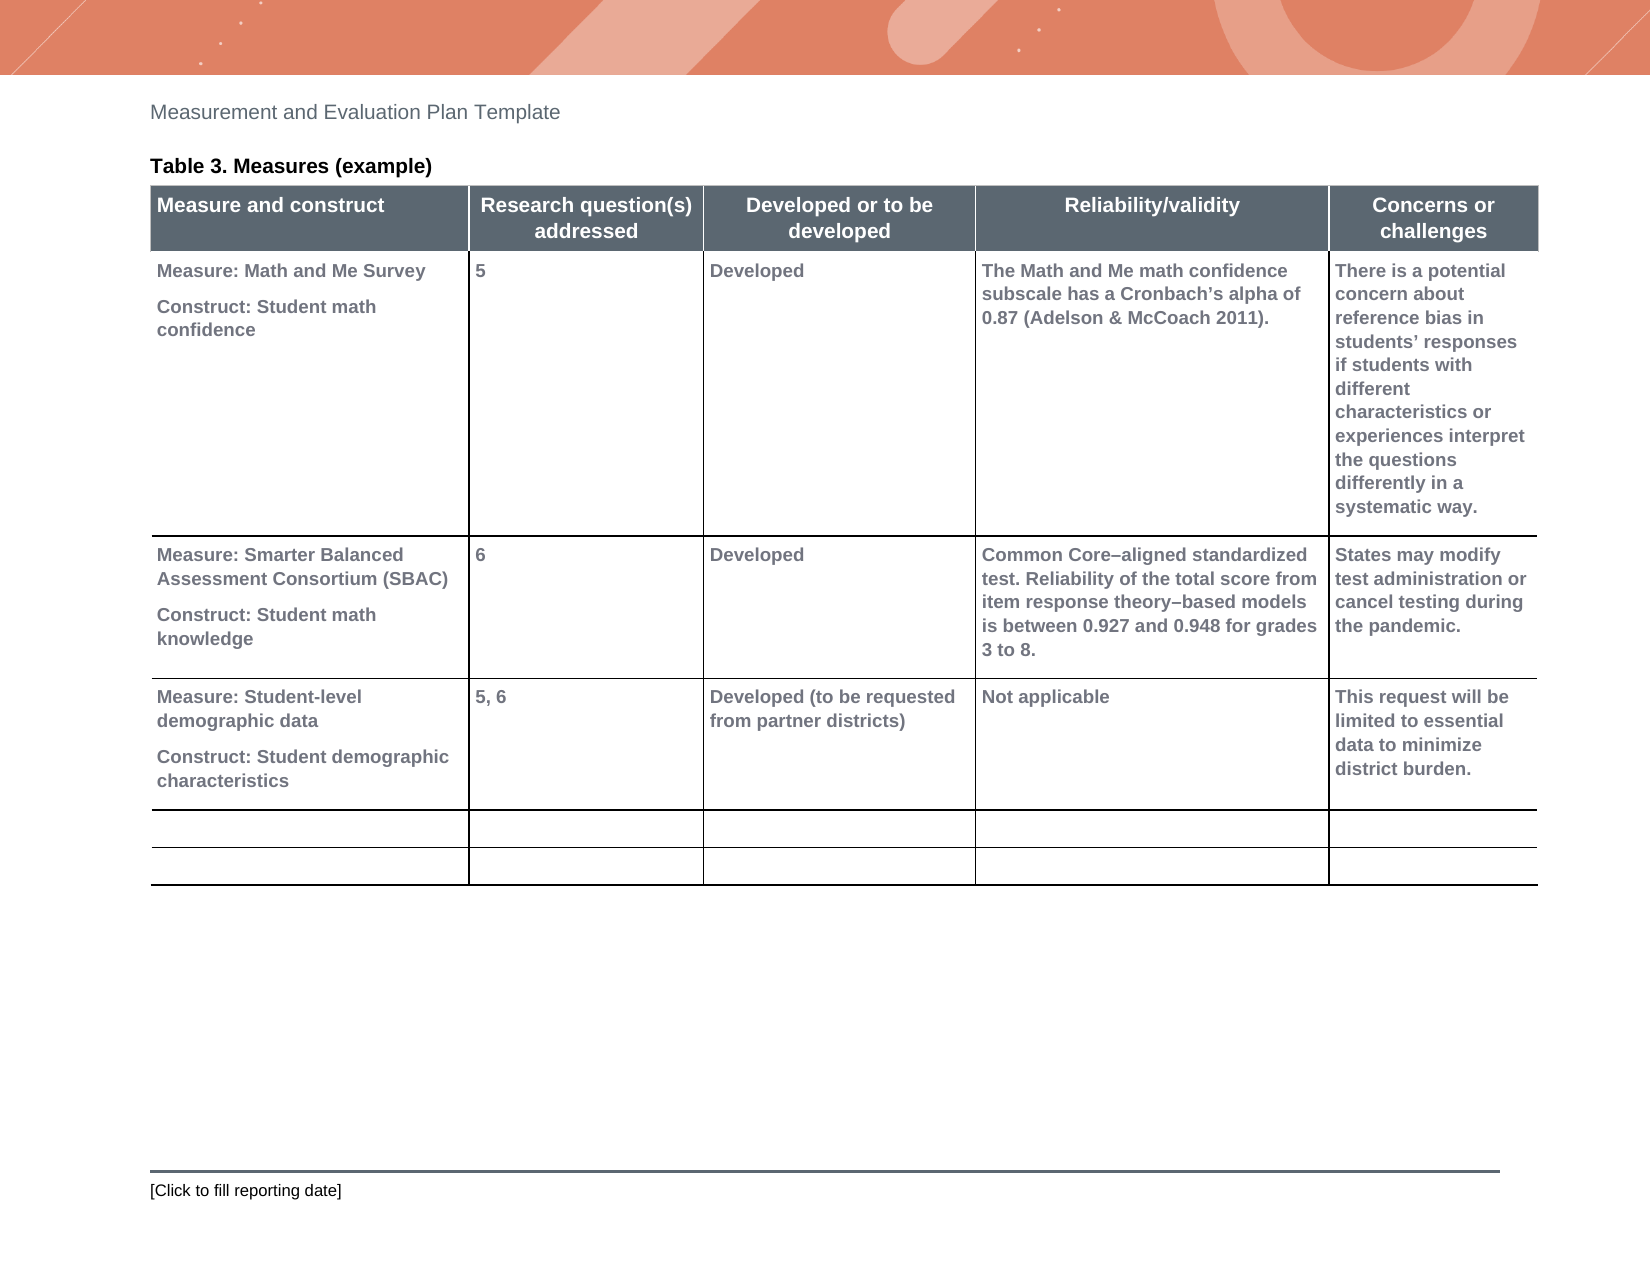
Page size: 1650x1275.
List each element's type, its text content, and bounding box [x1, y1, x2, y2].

table_header Research question(s) addressed [470, 186, 703, 251]
picture [0, 0, 1650, 75]
table_cell Common Core–aligned standardized test. Reliability of the total score from item response theory–based models is between 0.927 and 0.948 for grades 3 to 8. [976, 537, 1328, 678]
table_cell 6 [470, 537, 703, 678]
table_cell 5, 6 [470, 679, 703, 809]
table_cell [704, 848, 975, 884]
table_header Measure and construct [151, 186, 468, 251]
table_cell Measure: Math and Me Survey Construct: Student math confidence [151, 252, 468, 535]
table_cell Measure: Smarter Balanced Assessment Consortium (SBAC) Construct: Student math knowledge [151, 536, 468, 678]
table_cell This request will be limited to essential data to minimize district burden. [1330, 678, 1538, 809]
table_cell [1330, 809, 1538, 846]
table_header Reliability/validity [976, 186, 1328, 251]
table_cell Developed [704, 252, 975, 535]
table_header Developed or to be developed [704, 186, 975, 251]
title Table 3. Measures (example) [150, 154, 1500, 178]
table_cell [976, 811, 1328, 846]
table_cell [976, 848, 1328, 884]
table_cell [470, 848, 703, 884]
table_cell Developed [704, 537, 975, 678]
table_cell [151, 848, 468, 884]
table_cell The Math and Me math confidence subscale has a Cronbach’s alpha of 0.87 (Adelson & McCoach 2011). [976, 252, 1328, 535]
table_cell Measure: Student-level demographic data Construct: Student demographic characteristics [151, 679, 468, 809]
table_cell Not applicable [976, 679, 1328, 809]
table_cell 5 [470, 252, 703, 535]
table_cell There is a potential concern about reference bias in students’ responses if students with different characteristics or experiences interpret the questions differently in a systematic way. [1330, 252, 1538, 535]
table_cell [151, 810, 468, 846]
table_cell Developed (to be requested from partner districts) [704, 679, 975, 809]
table_cell [470, 811, 703, 846]
table_cell [704, 811, 975, 846]
table_cell States may modify test administration or cancel testing during the pandemic. [1330, 535, 1538, 678]
table_header Concerns or challenges [1330, 186, 1538, 251]
table_cell [1330, 846, 1538, 884]
